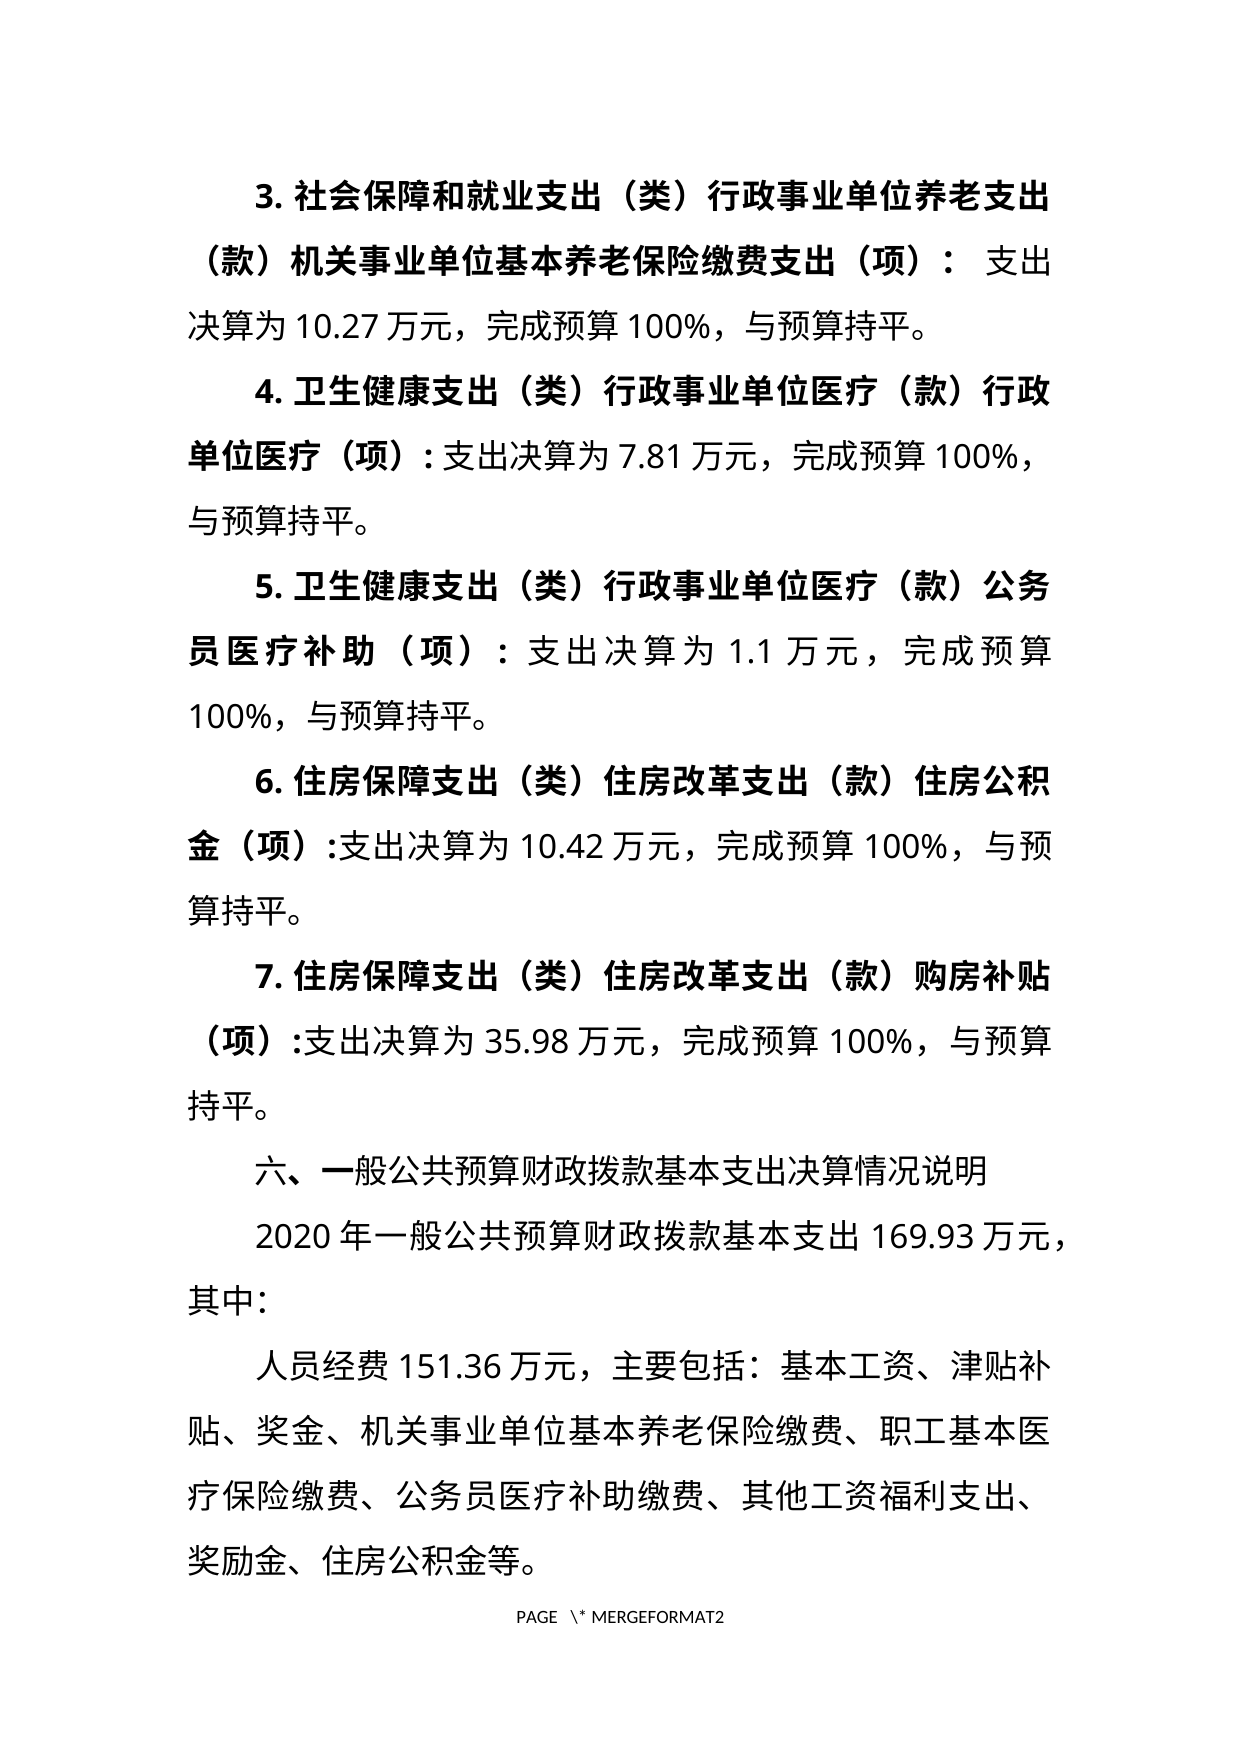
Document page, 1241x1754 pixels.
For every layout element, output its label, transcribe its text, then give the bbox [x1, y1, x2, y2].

text 7. 住房保障支出（类）住房改革支出（款）购房补贴（项）:支出决算为35.98万元，完成预算100%，与预算持平。 [187, 942, 1053, 1137]
text 六、一般公共预算财政拨款基本支出决算情况说明 [187, 1137, 1053, 1202]
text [187, 1332, 1053, 1592]
text 2020年一般公共预算财政拨款基本支出169.93万元，其中： [187, 1202, 1053, 1332]
text 4. 卫生健康支出（类）行政事业单位医疗（款）行政单位医疗（项）: 支出决算为7.81万元，完成预算100%，与预算持平。 [187, 357, 1053, 552]
text 6. 住房保障支出（类）住房改革支出（款）住房公积金（项）:支出决算为10.42万元，完成预算100%，与预算持平。 [187, 747, 1053, 942]
text 5. 卫生健康支出（类）行政事业单位医疗（款）公务员医疗补助（项）: 支出决算为1.1万元，完成预算100%，与预算持平。 [187, 552, 1053, 747]
text 3. 社会保障和就业支出（类）行政事业单位养老支出（款）机关事业单位基本养老保险缴费支出（项）： 支出决算为10.27万元，完成预算100%，与预算持平。 [187, 162, 1053, 357]
